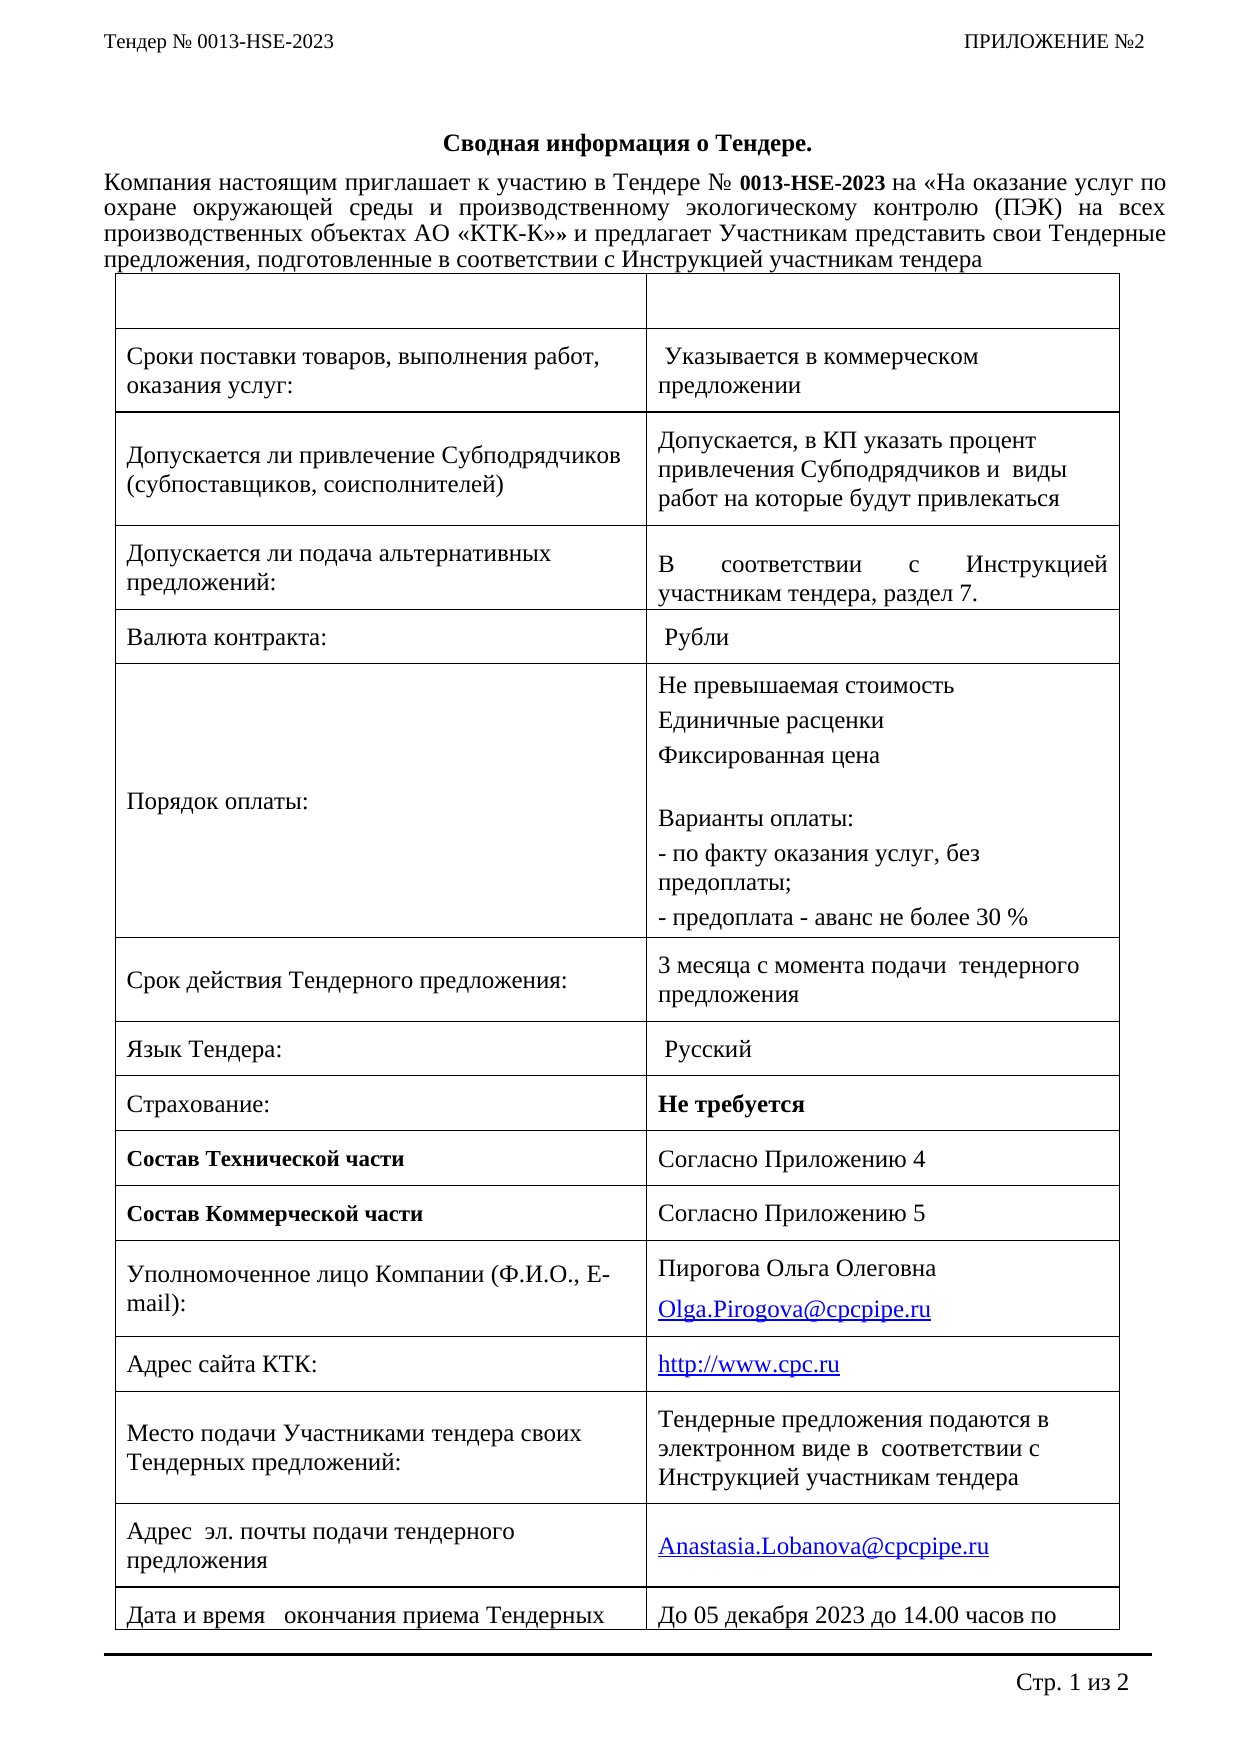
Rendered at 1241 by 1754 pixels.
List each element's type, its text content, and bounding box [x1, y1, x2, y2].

table_cell http://www.cpc.ru [647, 1337, 1119, 1391]
table_cell Уполномоченное лицо Компании (Ф.И.О., E-mail): [116, 1241, 646, 1336]
table_cell Допускается ли привлечение Субподрядчиков (субпоставщиков, соисполнителей) [116, 413, 646, 525]
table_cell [647, 1588, 1119, 1629]
table_cell Допускается, в КП указать процент привлечения Субподрядчиков и виды работ на которые будут привлекаться [647, 413, 1119, 525]
table_cell Место подачи Участниками тендера своих Тендерных предложений: [116, 1392, 646, 1503]
table_cell Не превышаемая стоимость Единичные расценки Фиксированная цена Варианты оплаты: - по факту оказания услуг, без предоплаты; - предоплата - аванс не более 30 % [647, 664, 1119, 937]
table_cell Русский [647, 1022, 1119, 1075]
table_cell Тендерные предложения подаются в электронном виде в соответствии с Инструкцией участникам тендера [647, 1392, 1119, 1503]
table_cell Рубли [647, 610, 1119, 663]
table_header [647, 274, 1119, 328]
table_cell Пирогова Ольга Олеговна Olga.Pirogova@cpcpipe.ru [647, 1241, 1119, 1336]
table_cell Адрес сайта КТК: [116, 1337, 646, 1391]
table_cell Адрес эл. почты подачи тендерного предложения [116, 1504, 646, 1586]
table_cell Состав Технической части [116, 1131, 646, 1185]
table_cell Согласно Приложению 4 [647, 1131, 1119, 1185]
table_cell Anastasia.Lobanova@cpcpipe.ru [647, 1504, 1119, 1586]
table_cell В соответствии с Инструкцией участникам тендера, раздел 7. [647, 526, 1119, 608]
table_cell 3 месяца с момента подачи тендерного предложения [647, 938, 1119, 1021]
table_cell Срок действия Тендерного предложения: [116, 938, 646, 1021]
text Сводная информация о Тендере. [103, 128, 1152, 157]
table_cell Допускается ли подача альтернативных предложений: [116, 526, 646, 608]
table_cell Состав Коммерческой части [116, 1186, 646, 1240]
table_cell Указывается в коммерческом предложении [647, 329, 1119, 411]
table_cell Страхование: [116, 1076, 646, 1130]
text Компания настоящим приглашает к участию в Тендере № 0013-HSE-2023 на «На оказание услуг по охране окружающей среды и производственному экологическому контролю (ПЭК) на всех производственных объектах АО «КТК-К»» и предлагает Участникам представить свои Тендерные предложения, подготовленные в соответствии с Инструкцией участникам тендера [103, 169, 1167, 273]
table_cell Порядок оплаты: [116, 664, 646, 937]
table_cell Согласно Приложению 5 [647, 1186, 1119, 1240]
table_cell Не требуется [647, 1076, 1119, 1130]
table_cell Язык Тендера: [116, 1022, 646, 1075]
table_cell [116, 1588, 646, 1629]
table_cell Валюта контракта: [116, 610, 646, 663]
table_cell Сроки поставки товаров, выполнения работ, оказания услуг: [116, 329, 646, 411]
table_header [116, 274, 646, 328]
